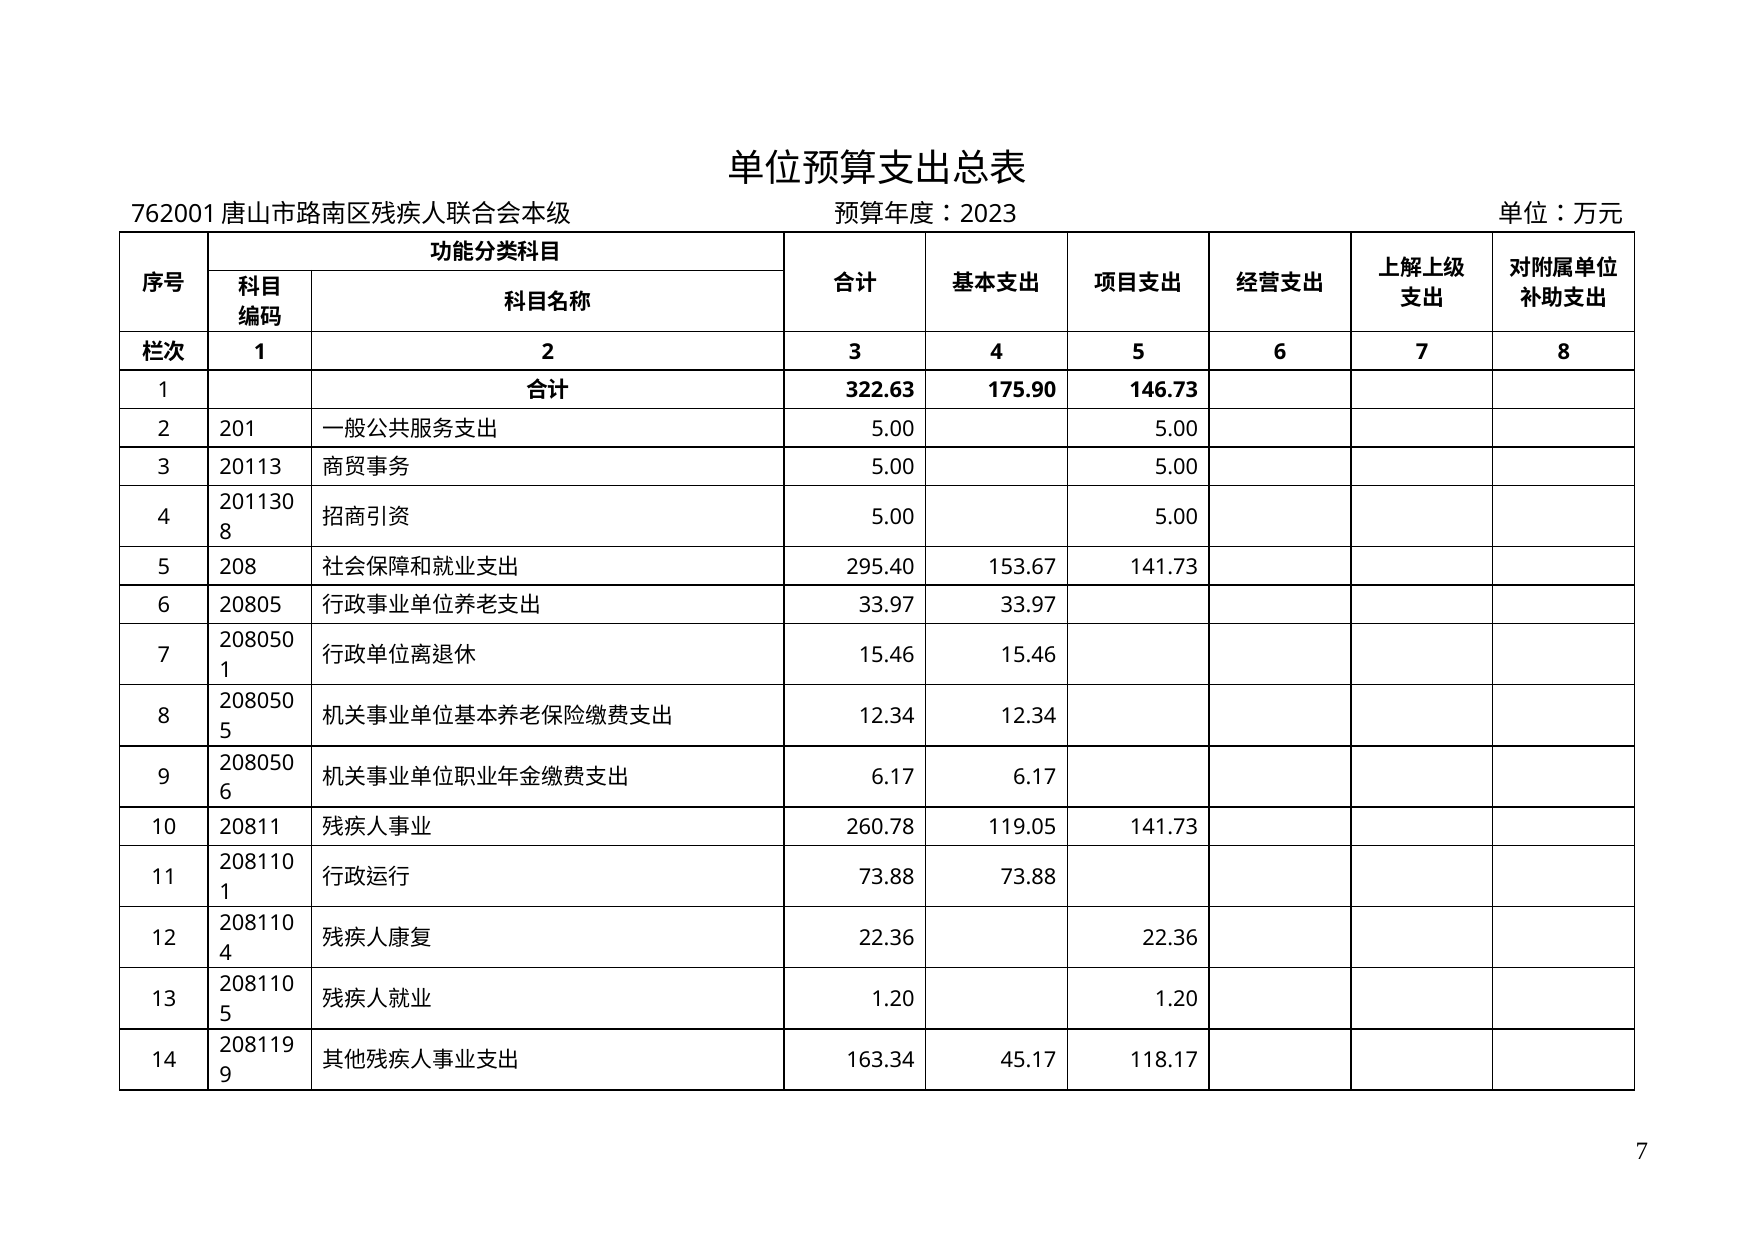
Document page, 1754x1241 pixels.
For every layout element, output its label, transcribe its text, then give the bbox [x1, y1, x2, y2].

table_cell 201 [209, 409, 311, 446]
table_cell 33.97 [926, 586, 1067, 623]
table_cell 1 [120, 371, 207, 408]
table_cell 15.46 [926, 624, 1067, 684]
table_cell 141.73 [1068, 808, 1208, 844]
table_cell [1352, 685, 1492, 745]
table_cell [926, 968, 1067, 1028]
table_cell [1352, 486, 1492, 546]
table_cell [1352, 586, 1492, 623]
table_cell 5.00 [1068, 409, 1208, 446]
table_cell 8 [120, 685, 207, 745]
table_cell [1493, 685, 1634, 745]
table_cell 5.00 [785, 409, 925, 446]
table_cell 一般公共服务支出 [312, 409, 783, 446]
table_cell [1210, 846, 1350, 906]
table_cell 9 [120, 747, 207, 806]
table_cell 2081104 [209, 907, 311, 967]
table_cell [1352, 547, 1492, 584]
table_cell [1068, 624, 1208, 684]
table_cell 146.73 [1068, 371, 1208, 408]
table_cell [1210, 547, 1350, 584]
table_cell 科目 编码 [209, 271, 311, 331]
table_cell 招商引资 [312, 486, 783, 546]
table_cell 5 [120, 547, 207, 584]
table_cell [1493, 547, 1634, 584]
table_cell 118.17 [1068, 1030, 1208, 1089]
table_cell 1.20 [785, 968, 925, 1028]
table_cell 5.00 [1068, 448, 1208, 484]
table_cell [1210, 968, 1350, 1028]
table_cell 残疾人事业 [312, 808, 783, 844]
table_cell 机关事业单位基本养老保险缴费支出 [312, 685, 783, 745]
table_cell 残疾人就业 [312, 968, 783, 1028]
table_cell 5.00 [785, 448, 925, 484]
table_cell 经营支出 [1210, 233, 1350, 331]
table_cell 2081199 [209, 1030, 311, 1089]
table_cell 22.36 [785, 907, 925, 967]
table_cell [1493, 907, 1634, 967]
table_cell [1352, 968, 1492, 1028]
table_cell [1493, 968, 1634, 1028]
table_cell 295.40 [785, 547, 925, 584]
table_cell 6.17 [926, 747, 1067, 806]
table_cell [1068, 846, 1208, 906]
table_header 762001唐山市路南区残疾人联合会本级 [120, 195, 783, 231]
table_cell [1210, 371, 1350, 408]
table_cell 153.67 [926, 547, 1067, 584]
table_cell [1352, 907, 1492, 967]
table_cell 10 [120, 808, 207, 844]
table_cell 119.05 [926, 808, 1067, 844]
text 单位预算支出总表 [106, 142, 1648, 193]
table_cell 科目名称 [312, 271, 783, 331]
table_cell 2080506 [209, 747, 311, 806]
table_cell [1352, 624, 1492, 684]
table_cell 12.34 [926, 685, 1067, 745]
table_cell 合计 [312, 371, 783, 408]
table_cell [1210, 747, 1350, 806]
table_cell 机关事业单位职业年金缴费支出 [312, 747, 783, 806]
table_cell 175.90 [926, 371, 1067, 408]
table_cell [1493, 409, 1634, 446]
table_cell [1493, 371, 1634, 408]
table_cell 1 [209, 332, 311, 369]
table_cell 2081105 [209, 968, 311, 1028]
table_cell [1068, 586, 1208, 623]
table_cell 商贸事务 [312, 448, 783, 484]
table_cell 15.46 [785, 624, 925, 684]
table_cell [1210, 486, 1350, 546]
table_cell 行政事业单位养老支出 [312, 586, 783, 623]
table_cell 73.88 [926, 846, 1067, 906]
table_cell [1493, 1030, 1634, 1089]
table_cell 2 [120, 409, 207, 446]
table_cell [1352, 1030, 1492, 1089]
table_cell 5.00 [785, 486, 925, 546]
table_cell 12 [120, 907, 207, 967]
table_cell 行政单位离退休 [312, 624, 783, 684]
table_cell [1352, 846, 1492, 906]
table_cell 基本支出 [926, 233, 1067, 331]
table_cell [1493, 486, 1634, 546]
table_cell 4 [120, 486, 207, 546]
table_cell [1068, 747, 1208, 806]
table_cell [1210, 586, 1350, 623]
table_cell [1493, 846, 1634, 906]
table_cell 20805 [209, 586, 311, 623]
table_cell 6 [1210, 332, 1350, 369]
table_cell [1493, 448, 1634, 484]
table_cell [1352, 747, 1492, 806]
table_cell 163.34 [785, 1030, 925, 1089]
table_cell 2080505 [209, 685, 311, 745]
table_cell 项目支出 [1068, 233, 1208, 331]
table_cell 12.34 [785, 685, 925, 745]
table_cell 73.88 [785, 846, 925, 906]
table_cell [1210, 624, 1350, 684]
table_cell [1210, 1030, 1350, 1089]
table_cell [1352, 409, 1492, 446]
table_cell [1352, 371, 1492, 408]
table_cell [1493, 808, 1634, 844]
table_cell 6 [120, 586, 207, 623]
table_cell [1493, 747, 1634, 806]
table_cell 5 [1068, 332, 1208, 369]
table_cell 4 [926, 332, 1067, 369]
table_cell [1210, 685, 1350, 745]
table_cell 上解上级 支出 [1352, 233, 1492, 331]
table_cell [1068, 685, 1208, 745]
table_cell 45.17 [926, 1030, 1067, 1089]
table_cell [1352, 808, 1492, 844]
table_cell 5.00 [1068, 486, 1208, 546]
table_cell [1210, 907, 1350, 967]
table_cell [1493, 624, 1634, 684]
table_cell 2011308 [209, 486, 311, 546]
table_cell 行政运行 [312, 846, 783, 906]
table_cell 合计 [785, 233, 925, 331]
table_cell [1352, 448, 1492, 484]
table_cell 7 [1352, 332, 1492, 369]
table_cell 2 [312, 332, 783, 369]
table_cell 7 [120, 624, 207, 684]
table_cell 3 [120, 448, 207, 484]
table_cell [926, 907, 1067, 967]
table_cell [1493, 586, 1634, 623]
table_cell 322.63 [785, 371, 925, 408]
table_cell 260.78 [785, 808, 925, 844]
table_cell 2081101 [209, 846, 311, 906]
table_cell 3 [785, 332, 925, 369]
table_cell [926, 448, 1067, 484]
table_cell 其他残疾人事业支出 [312, 1030, 783, 1089]
table_header 单位：万元 [1068, 195, 1634, 231]
table_header 预算年度：2023 [785, 195, 1067, 231]
table_cell 8 [1493, 332, 1634, 369]
table_cell [1210, 409, 1350, 446]
table_cell 20113 [209, 448, 311, 484]
table_cell 13 [120, 968, 207, 1028]
table_cell 11 [120, 846, 207, 906]
table_cell 20811 [209, 808, 311, 844]
table_cell 序号 [120, 233, 207, 331]
table_cell 141.73 [1068, 547, 1208, 584]
table_cell 社会保障和就业支出 [312, 547, 783, 584]
table_cell 栏次 [120, 332, 207, 369]
table_cell 对附属单位补助支出 [1493, 233, 1634, 331]
table_cell [1210, 448, 1350, 484]
table_cell 22.36 [1068, 907, 1208, 967]
table_cell 33.97 [785, 586, 925, 623]
table_cell 208 [209, 547, 311, 584]
table_cell [926, 409, 1067, 446]
table_cell 2080501 [209, 624, 311, 684]
table_cell 1.20 [1068, 968, 1208, 1028]
table_cell 残疾人康复 [312, 907, 783, 967]
table_cell [926, 486, 1067, 546]
table_cell 功能分类科目 [209, 233, 783, 270]
table_cell [209, 371, 311, 408]
table_cell 14 [120, 1030, 207, 1089]
table_cell [1210, 808, 1350, 844]
table_cell 6.17 [785, 747, 925, 806]
